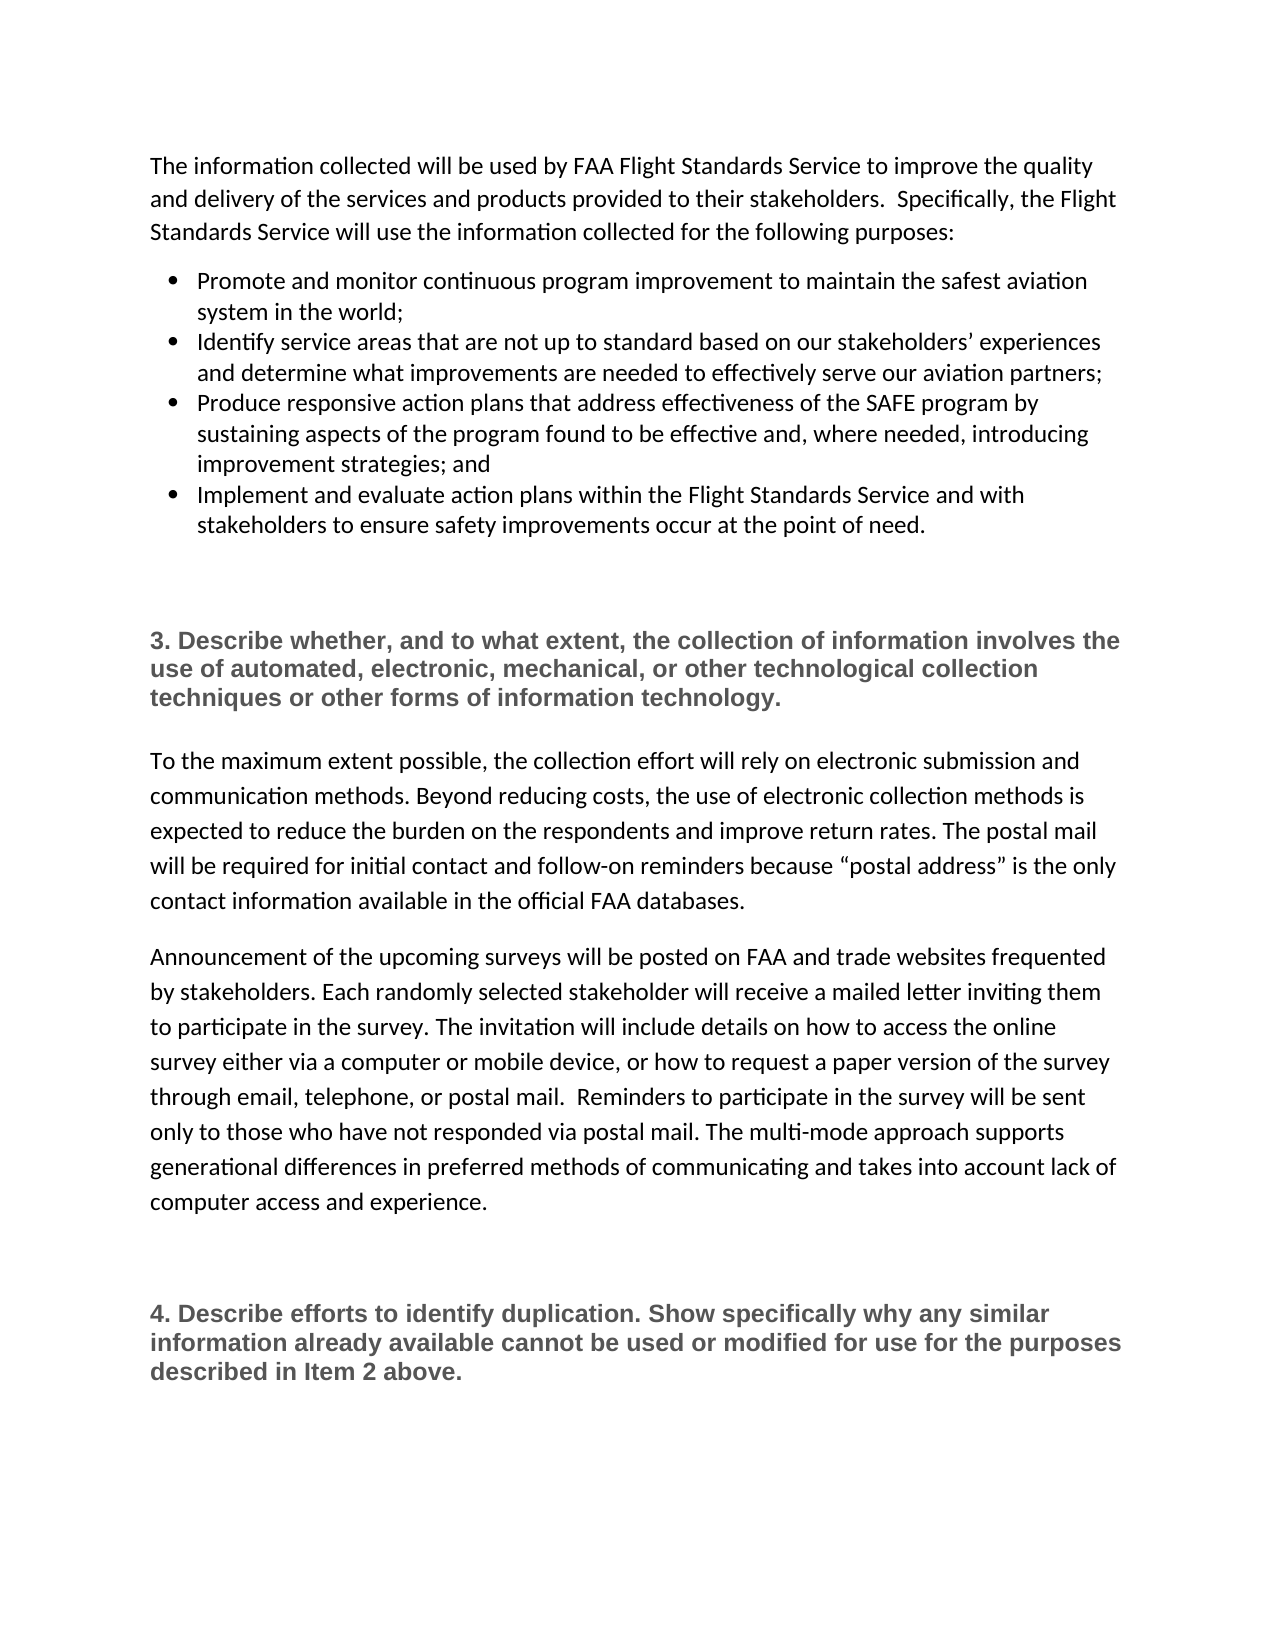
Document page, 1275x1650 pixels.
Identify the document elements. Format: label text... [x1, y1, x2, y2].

list Promote and monitor continuous program improvement to maintain the safest aviation system in the world; [169, 265, 1125, 326]
text To the maximum extent possible, the collection effort will rely on electronic submission and communication methods. Beyond reducing costs, the use of electronic collection methods is expected to reduce the burden on the respondents and improve return rates. The postal mail will be required for initial contact and follow-on reminders because “postal address” is the only contact information available in the official FAA databases. [150, 712, 1125, 916]
text The information collected will be used by FAA Flight Standards Service to improve the quality and delivery of the services and products provided to their stakeholders. Specifically, the Flight Standards Service will use the information collected for the following purposes: [150, 150, 1125, 246]
list Implement and evaluate action plans within the Flight Standards Service and with stakeholders to ensure safety improvements occur at the point of need. [169, 479, 1125, 540]
list Identify service areas that are not up to standard based on our stakeholders’ experiences and determine what improvements are needed to effectively serve our aviation partners; [169, 326, 1125, 387]
text 4. Describe efforts to identify duplication. Show specifically why any similar information already available cannot be used or modified for use for the purposes described in Item 2 above. [150, 1299, 1125, 1386]
text 3. Describe whether, and to what extent, the collection of information involves the use of automated, electronic, mechanical, or other technological collection techniques or other forms of information technology. [150, 626, 1125, 712]
text Announcement of the upcoming surveys will be posted on FAA and trade websites frequented by stakeholders. Each randomly selected stakeholder will receive a mailed letter inviting them to participate in the survey. The invitation will include details on how to access the online survey either via a computer or mobile device, or how to request a paper version of the survey through email, telephone, or postal mail. Reminders to participate in the survey will be sent only to those who have not responded via postal mail. The multi-mode approach supports generational differences in preferred methods of communicating and takes into account lack of computer access and experience. [150, 941, 1125, 1216]
list Produce responsive action plans that address effectiveness of the SAFE program by sustaining aspects of the program found to be effective and, where needed, introducing improvement strategies; and [169, 387, 1125, 479]
